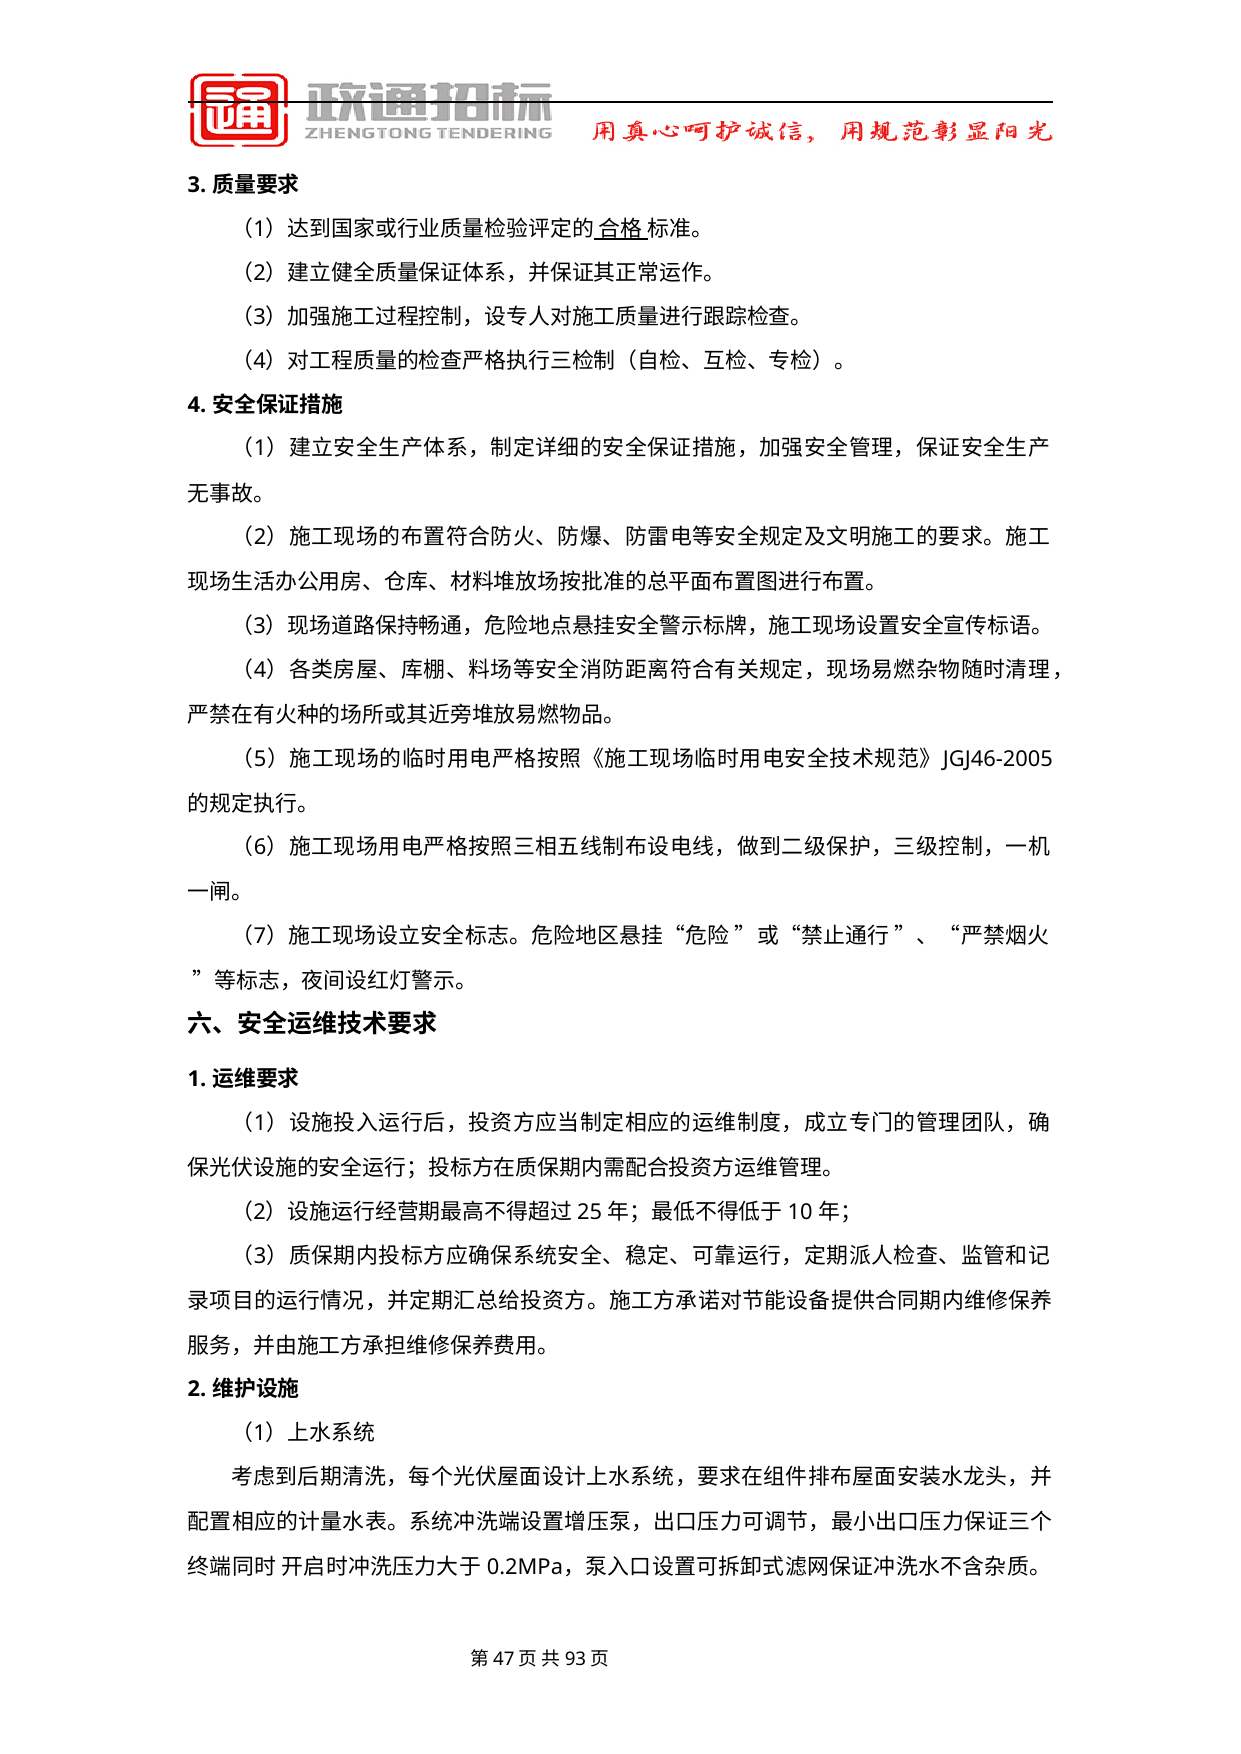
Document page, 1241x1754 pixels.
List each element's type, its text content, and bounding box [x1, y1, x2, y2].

text （2）建立健全质量保证体系，并保证其正常运作。 [187, 252, 1053, 290]
text （2）设施运行经营期最高不得超过 25 年；最低不得低于 10 年； [187, 1191, 1053, 1228]
picture [188, 73, 1053, 101]
text （6）施工现场用电严格按照三相五线制布设电线，做到二级保护，三级控制，一机一闸。 [187, 826, 1053, 909]
text （7）施工现场设立安全标志。危险地区悬挂“危险 ”或“禁止通行 ”、“严禁烟火 ”等标志，夜间设红灯警示。 [187, 915, 1053, 998]
text 3. 质量要求 [187, 164, 1053, 202]
text （3）质保期内投标方应确保系统安全、稳定、可靠运行，定期派人检查、监管和记录项目的运行情况，并定期汇总给投资方。施工方承诺对节能设备提供合同期内维修保养服务，并由施工方承担维修保养费用。 [187, 1235, 1053, 1362]
text 2. 维护设施 [187, 1368, 1053, 1406]
text （5）施工现场的临时用电严格按照《施工现场临时用电安全技术规范》JGJ46-2005 的规定执行。 [187, 738, 1053, 820]
text （1）达到国家或行业质量检验评定的 合格 标准。 [187, 208, 1053, 246]
text （2）施工现场的布置符合防火、防爆、防雷电等安全规定及文明施工的要求。施工现场生活办公用房、仓库、材料堆放场按批准的总平面布置图进行布置。 [187, 516, 1053, 599]
text 六、安全运维技术要求 [187, 1004, 1053, 1040]
text （3）现场道路保持畅通，危险地点悬挂安全警示标牌，施工现场设置安全宣传标语。 [187, 605, 1053, 643]
text （1）设施投入运行后，投资方应当制定相应的运维制度，成立专门的管理团队，确保光伏设施的安全运行；投标方在质保期内需配合投资方运维管理。 [187, 1102, 1053, 1185]
text （4）各类房屋、库棚、料场等安全消防距离符合有关规定，现场易燃杂物随时清理，严禁在有火种的场所或其近旁堆放易燃物品。 [187, 649, 1053, 731]
text 4. 安全保证措施 [187, 384, 1053, 421]
text （3）加强施工过程控制，设专人对施工质量进行跟踪检查。 [187, 296, 1053, 333]
text （1）上水系统 [187, 1412, 1053, 1450]
picture [188, 103, 1053, 147]
text （4）对工程质量的检查严格执行三检制（自检、互检、专检）。 [187, 340, 1053, 377]
text （1）建立安全生产体系，制定详细的安全保证措施，加强安全管理，保证安全生产无事故。 [187, 428, 1053, 510]
text 1. 运维要求 [187, 1058, 1053, 1096]
